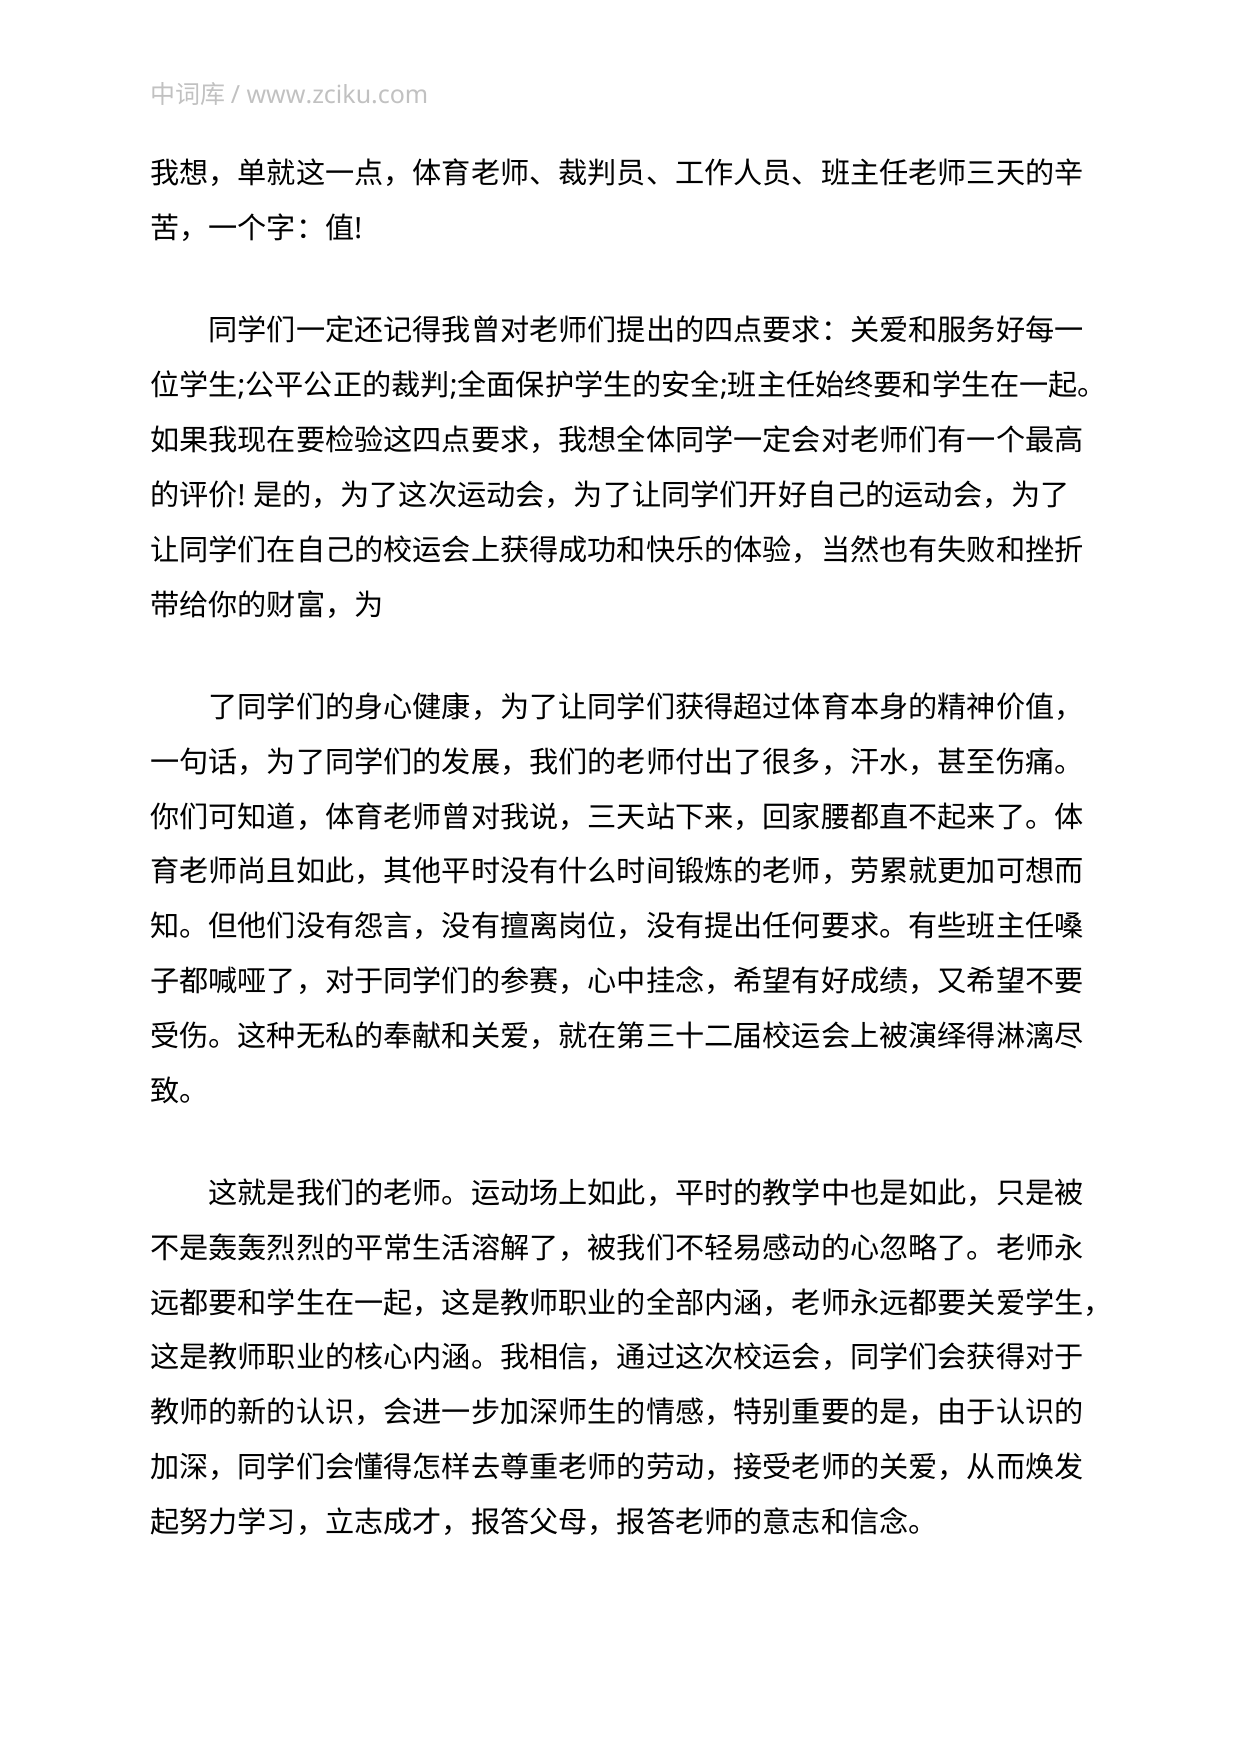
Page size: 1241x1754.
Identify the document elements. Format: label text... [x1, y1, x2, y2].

text 同学们一定还记得我曾对老师们提出的四点要求：关爱和服务好每一位学生;公平公正的裁判;全面保护学生的安全;班主任始终要和学生在一起。如果我现在要检验这四点要求，我想全体同学一定会对老师们有一个最高的评价! 是的，为了这次运动会，为了让同学们开好自己的运动会，为了让同学们在自己的校运会上获得成功和快乐的体验，当然也有失败和挫折带给你的财富，为 [150, 307, 1090, 624]
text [150, 150, 1090, 247]
text 这就是我们的老师。运动场上如此，平时的教学中也是如此，只是被不是轰轰烈烈的平常生活溶解了，被我们不轻易感动的心忽略了。老师永远都要和学生在一起，这是教师职业的全部内涵，老师永远都要关爱学生，这是教师职业的核心内涵。我相信，通过这次校运会，同学们会获得对于教师的新的认识，会进一步加深师生的情感，特别重要的是，由于认识的加深，同学们会懂得怎样去尊重老师的劳动，接受老师的关爱，从而焕发起努力学习，立志成才，报答父母，报答老师的意志和信念。 [150, 1169, 1090, 1541]
text 了同学们的身心健康，为了让同学们获得超过体育本身的精神价值，一句话，为了同学们的发展，我们的老师付出了很多，汗水，甚至伤痛。你们可知道，体育老师曾对我说，三天站下来，回家腰都直不起来了。体育老师尚且如此，其他平时没有什么时间锻炼的老师，劳累就更加可想而知。但他们没有怨言，没有擅离岗位，没有提出任何要求。有些班主任嗓子都喊哑了，对于同学们的参赛，心中挂念，希望有好成绩，又希望不要受伤。这种无私的奉献和关爱，就在第三十二届校运会上被演绎得淋漓尽致。 [150, 683, 1090, 1110]
